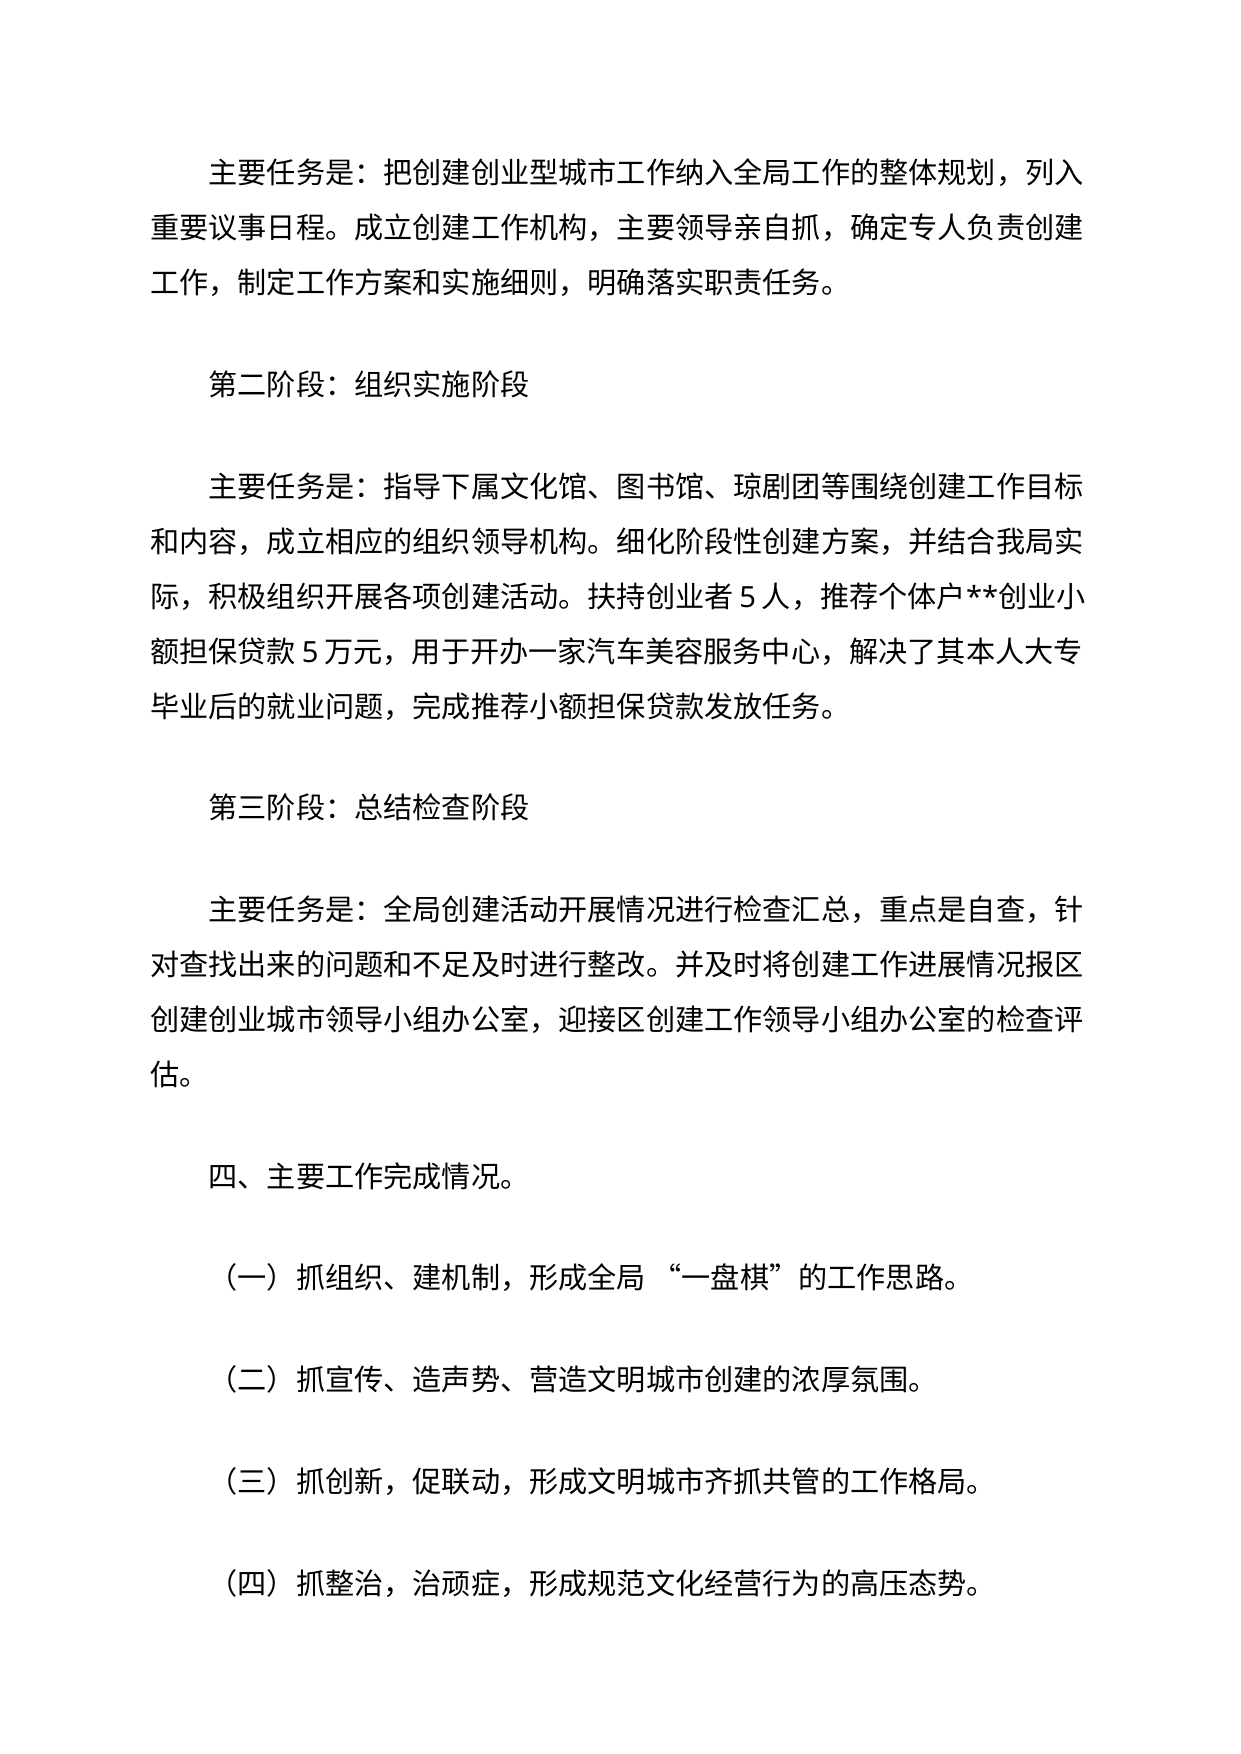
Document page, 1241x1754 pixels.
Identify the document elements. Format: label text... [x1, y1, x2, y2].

text （三）抓创新，促联动，形成文明城市齐抓共管的工作格局。 [150, 1458, 1090, 1501]
text 主要任务是：把创建创业型城市工作纳入全局工作的整体规划，列入重要议事日程。成立创建工作机构，主要领导亲自抓，确定专人负责创建工作，制定工作方案和实施细则，明确落实职责任务。 [150, 150, 1090, 302]
text （二）抓宣传、造声势、营造文明城市创建的浓厚氛围。 [150, 1357, 1090, 1399]
text （一）抓组织、建机制，形成全局 “一盘棋”的工作思路。 [150, 1255, 1090, 1297]
text 主要任务是：指导下属文化馆、图书馆、琼剧团等围绕创建工作目标和内容，成立相应的组织领导机构。细化阶段性创建方案，并结合我局实际，积极组织开展各项创建活动。扶持创业者5人，推荐个体户**创业小额担保贷款5万元，用于开办一家汽车美容服务中心，解决了其本人大专毕业后的就业问题，完成推荐小额担保贷款发放任务。 [150, 463, 1090, 725]
text 主要任务是：全局创建活动开展情况进行检查汇总，重点是自查，针对查找出来的问题和不足及时进行整改。并及时将创建工作进展情况报区创建创业城市领导小组办公室，迎接区创建工作领导小组办公室的检查评估。 [150, 887, 1090, 1094]
text 四、主要工作完成情况。 [150, 1153, 1090, 1195]
text 第三阶段：总结检查阶段 [150, 785, 1090, 827]
text 第二阶段：组织实施阶段 [150, 362, 1090, 404]
text （四）抓整治，治顽症，形成规范文化经营行为的高压态势。 [150, 1560, 1090, 1602]
